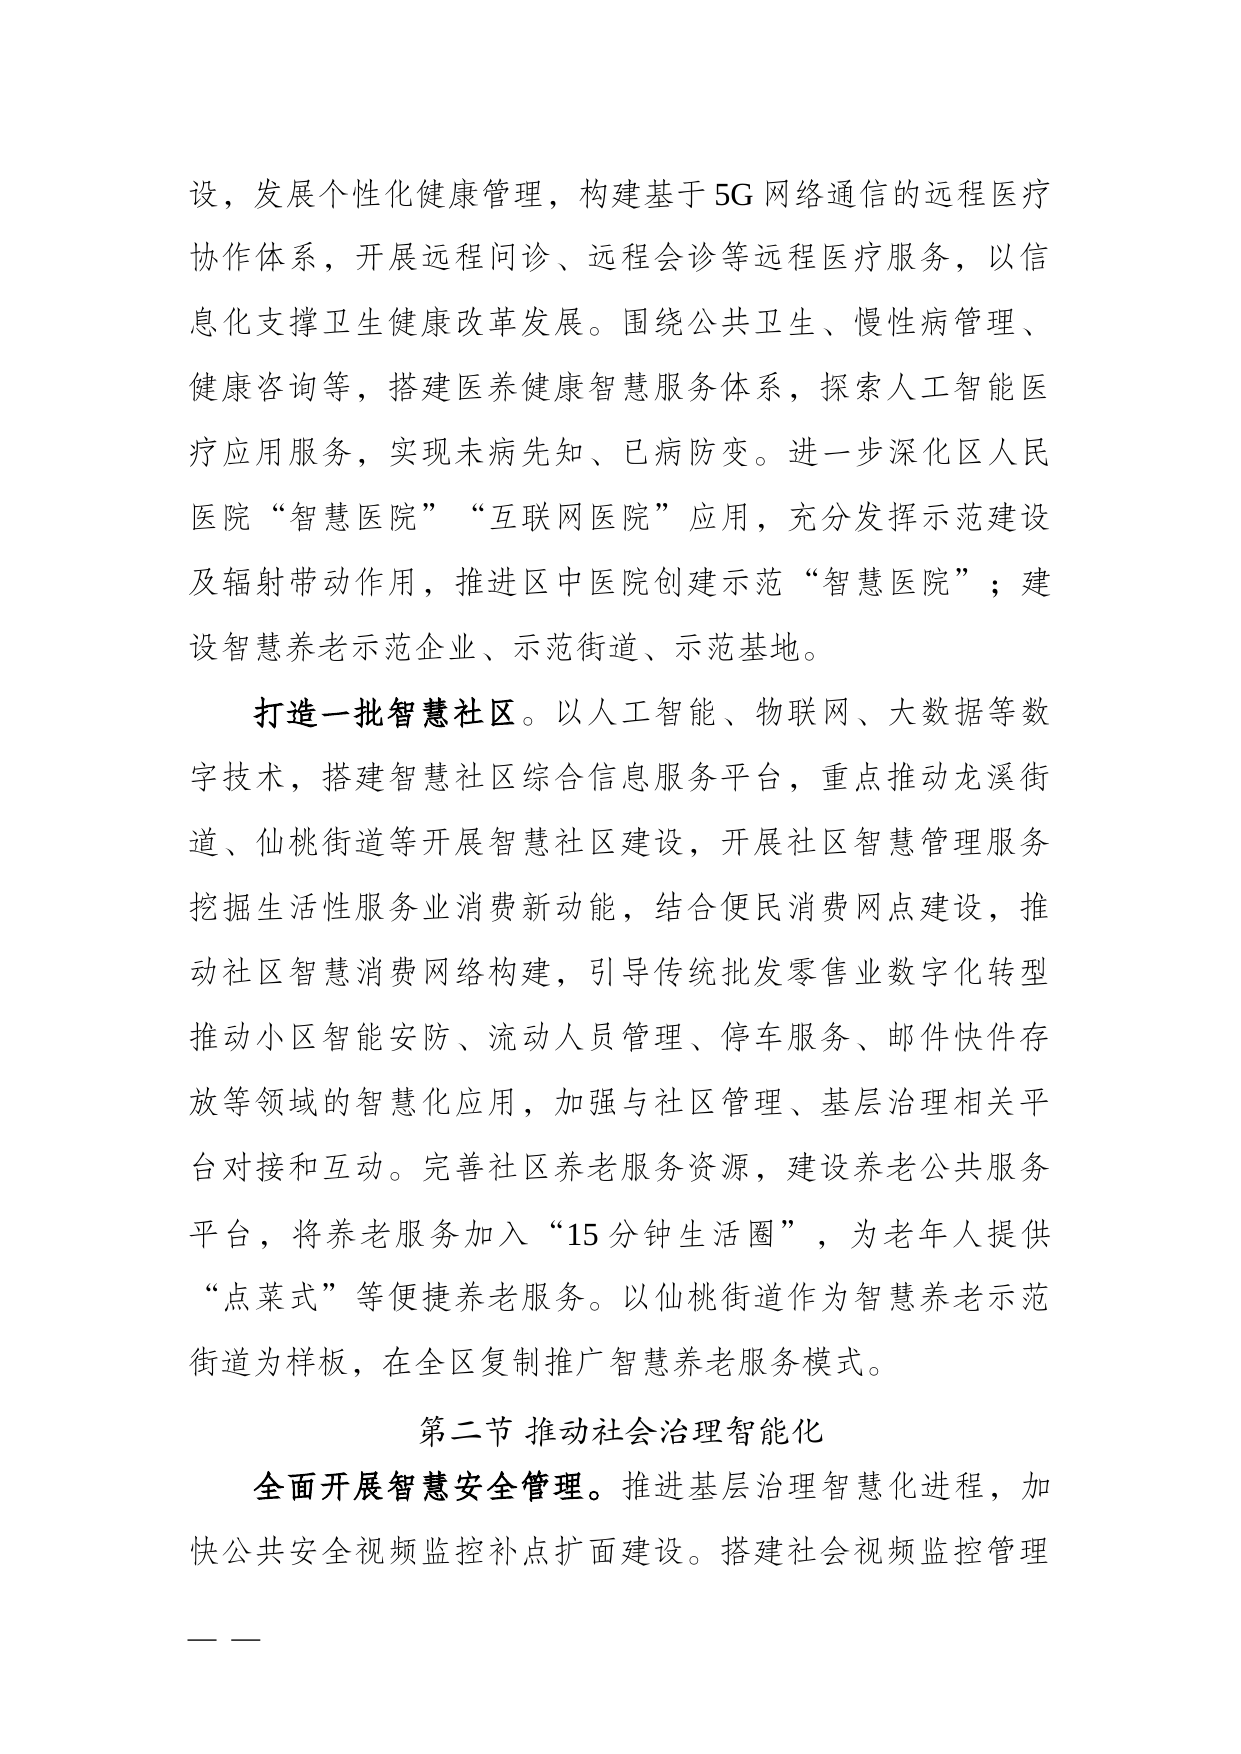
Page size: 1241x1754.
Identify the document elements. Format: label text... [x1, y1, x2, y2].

text 第二节 推动社会治理智能化 [187, 1397, 1053, 1455]
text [187, 162, 1053, 682]
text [187, 1455, 1053, 1585]
text 打造一批智慧社区。以人工智能、物联网、大数据等数字技术，搭建智慧社区综合信息服务平台，重点推动龙溪街道、仙桃街道等开展智慧社区建设，开展社区智慧管理服务。挖掘生活性服务业消费新动能，结合便民消费网点建设，推动社区智慧消费网络构建，引导传统批发零售业数字化转型。推动小区智能安防、流动人员管理、停车服务、邮件快件存放等领域的智慧化应用，加强与社区管理、基层治理相关平台对接和互动。完善社区养老服务资源，建设养老公共服务平台，将养老服务加入“15分钟生活圈”，为老年人提供“点菜式”等便捷养老服务。以仙桃街道作为智慧养老示范街道为样板，在全区复制推广智慧养老服务模式。 [187, 682, 1053, 1397]
